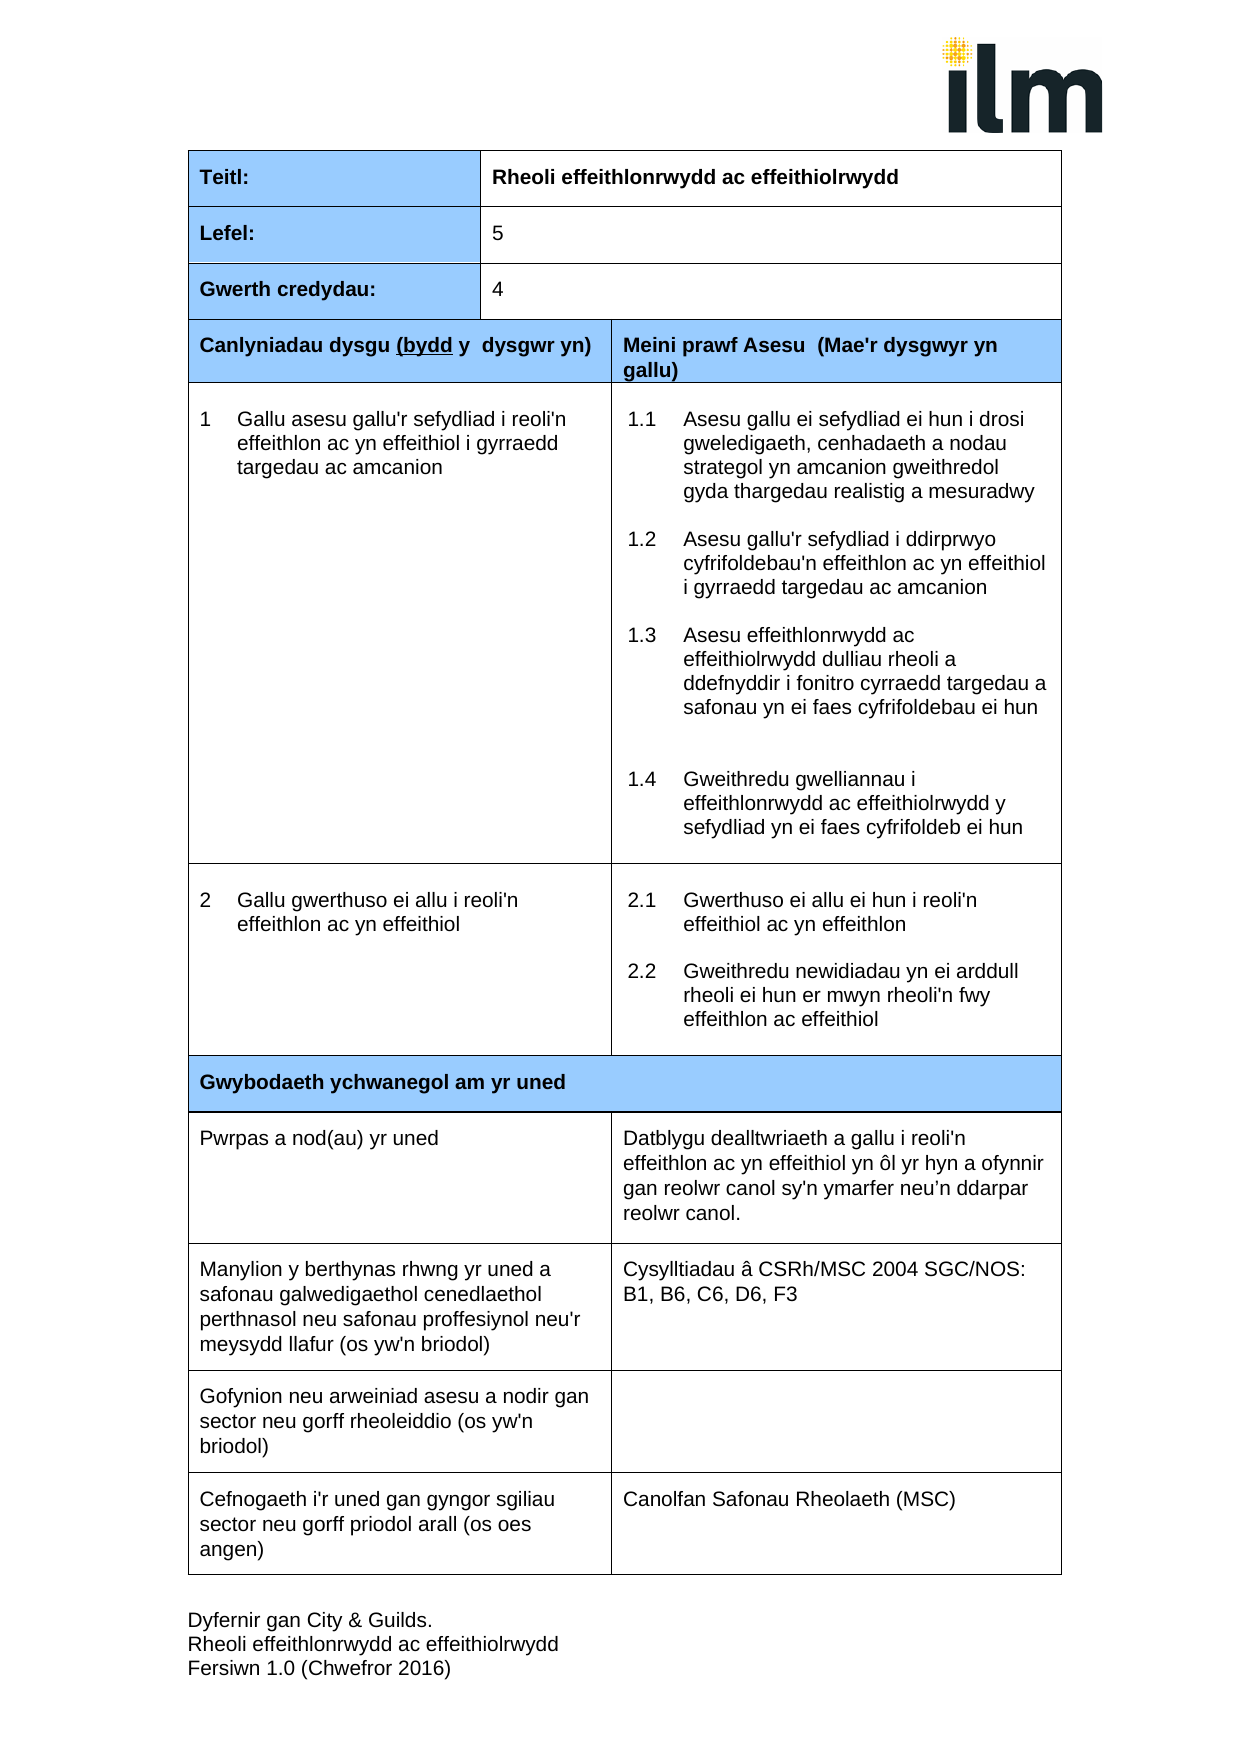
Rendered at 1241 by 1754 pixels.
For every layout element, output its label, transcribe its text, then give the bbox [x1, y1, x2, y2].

table_cell Pwrpas a nod(au) yr uned [189, 1113, 611, 1243]
table_cell 5 [481, 207, 1061, 262]
table_header Teitl: [189, 151, 480, 206]
table_cell Manylion y berthynas rhwng yr uned a safonau galwedigaethol cenedlaethol perthnasol neu safonau proffesiynol neu'r meysydd llafur (os yw'n briodol) [189, 1244, 611, 1370]
table_cell Cefnogaeth i'r uned gan gyngor sgiliau sector neu gorff priodol arall (os oes angen) [189, 1473, 611, 1574]
picture [942, 37, 1103, 133]
table_cell [612, 1371, 1061, 1472]
table_header Rheoli effeithlonrwydd ac effeithiolrwydd [481, 151, 1061, 206]
table_cell Canlyniadau dysgu (bydd y dysgwr yn) [189, 320, 611, 382]
table_cell 4 [481, 264, 1061, 319]
table_cell Gwerth credydau: [189, 264, 480, 319]
table_cell Meini prawf Asesu (Mae'r dysgwyr yn gallu) [612, 320, 1061, 382]
table_cell Gallu gwerthuso ei allu i reoli'n effeithlon ac yn effeithiol [189, 864, 611, 1055]
table_cell Gwerthuso ei allu ei hun i reoli'n effeithiol ac yn effeithlon Gweithredu newidiadau yn ei arddull rheoli ei hun er mwyn rheoli'n fwy effeithlon ac effeithiol [672, 864, 1061, 1055]
table_cell Gwybodaeth ychwanegol am yr uned [189, 1056, 612, 1111]
table_cell 1.1 1.2 1.3 1.4 [612, 383, 672, 862]
table_cell Gofynion neu arweiniad asesu a nodir gan sector neu gorff rheoleiddio (os yw'n briodol) [189, 1371, 611, 1472]
table_cell Datblygu dealltwriaeth a gallu i reoli'n effeithlon ac yn effeithiol yn ôl yr hyn a ofynnir gan reolwr canol sy'n ymarfer neu’n ddarpar reolwr canol. [612, 1113, 1061, 1243]
table_cell 2.1 2.2 [612, 864, 672, 1055]
table_cell Asesu gallu ei sefydliad ei hun i drosi gweledigaeth, cenhadaeth a nodau strategol yn amcanion gweithredol gyda thargedau realistig a mesuradwy Asesu gallu'r sefydliad i ddirprwyo cyfrifoldebau'n effeithlon ac yn effeithiol i gyrraedd targedau ac amcanion Asesu effeithlonrwydd ac effeithiolrwydd dulliau rheoli a ddefnyddir i fonitro cyrraedd targedau a safonau yn ei faes cyfrifoldebau ei hun Gweithredu gwelliannau i effeithlonrwydd ac effeithiolrwydd y sefydliad yn ei faes cyfrifoldeb ei hun [672, 383, 1061, 862]
table_cell Gallu asesu gallu'r sefydliad i reoli'n effeithlon ac yn effeithiol i gyrraedd targedau ac amcanion [189, 383, 611, 862]
table_cell Lefel: [189, 207, 480, 262]
table_cell Cysylltiadau â CSRh/MSC 2004 SGC/NOS: B1, B6, C6, D6, F3 [612, 1244, 1061, 1370]
table_cell [612, 1056, 1061, 1111]
table_cell Canolfan Safonau Rheolaeth (MSC) [612, 1473, 1061, 1574]
